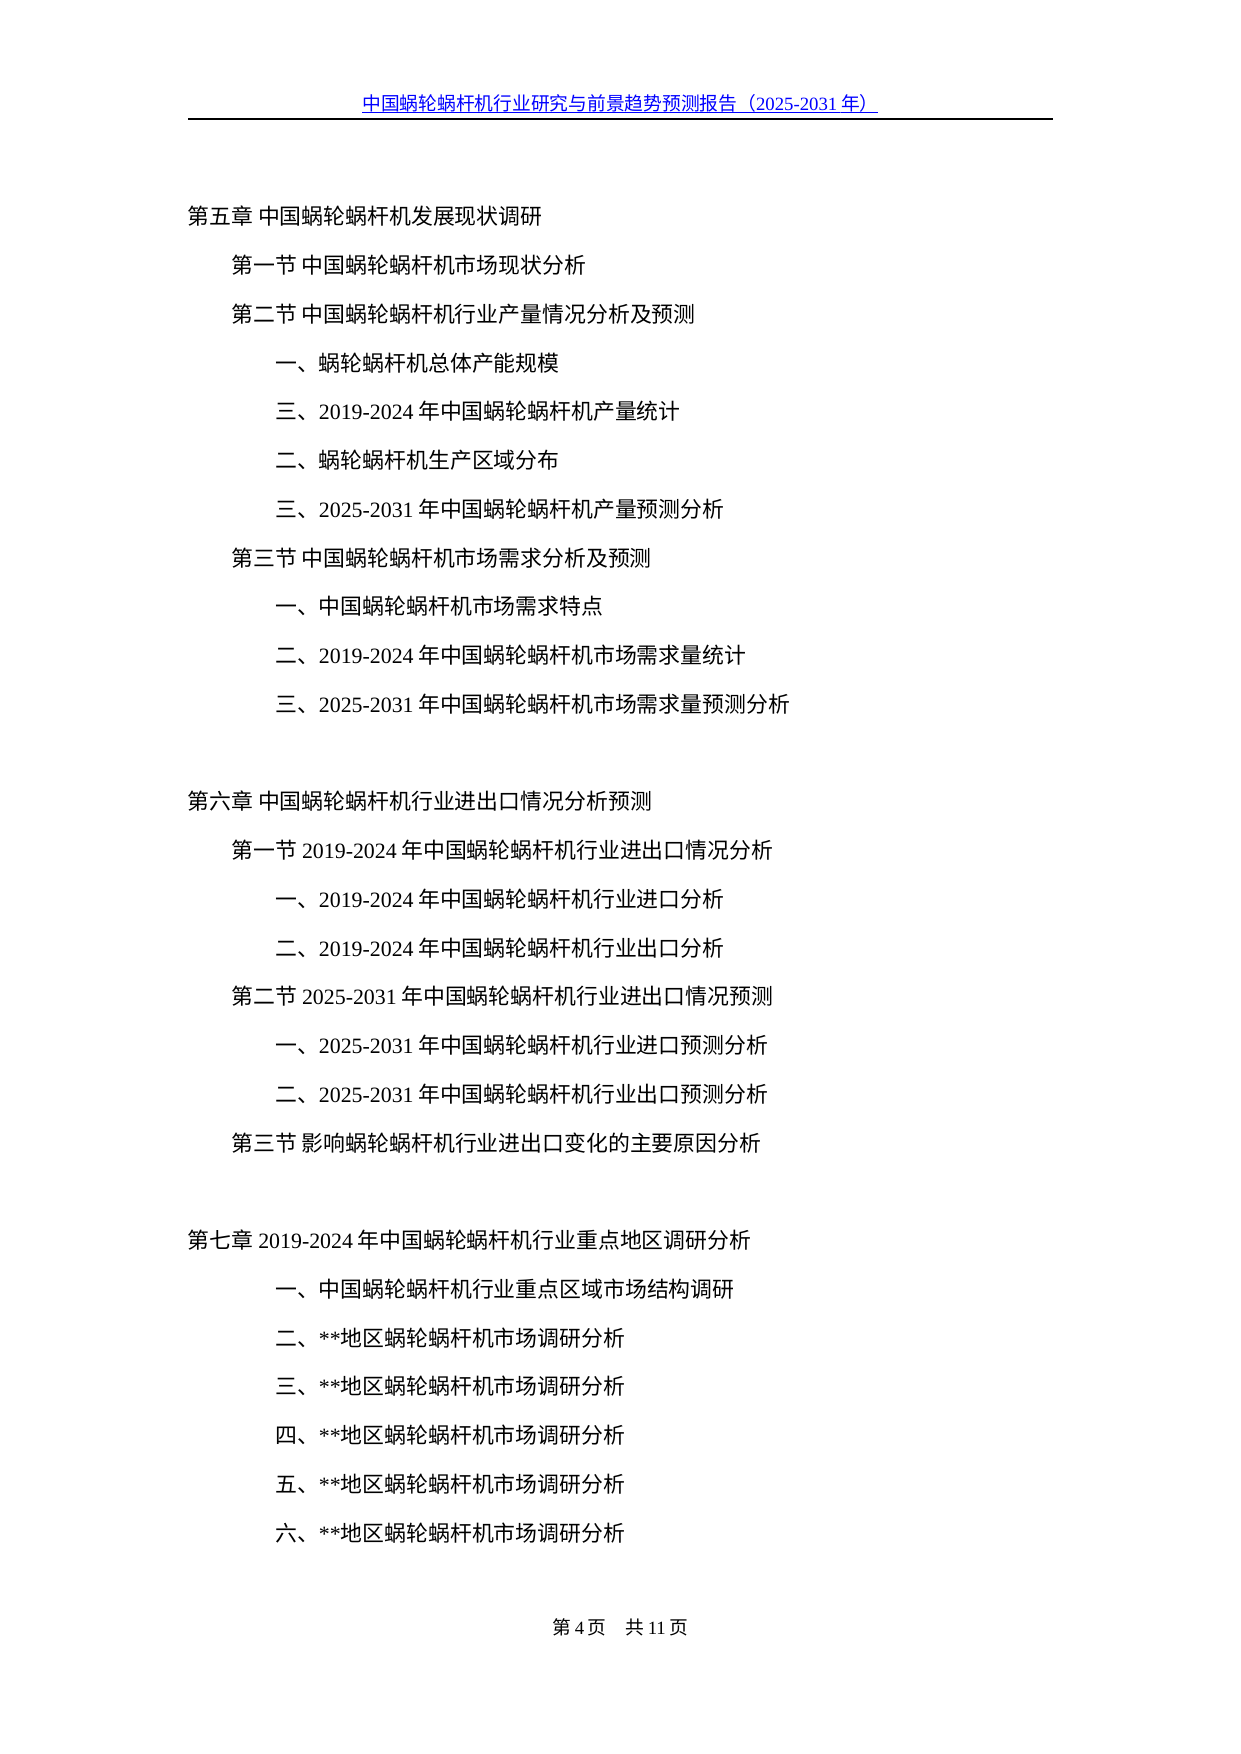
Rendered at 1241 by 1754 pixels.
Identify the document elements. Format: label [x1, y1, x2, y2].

text [187, 150, 1053, 1548]
